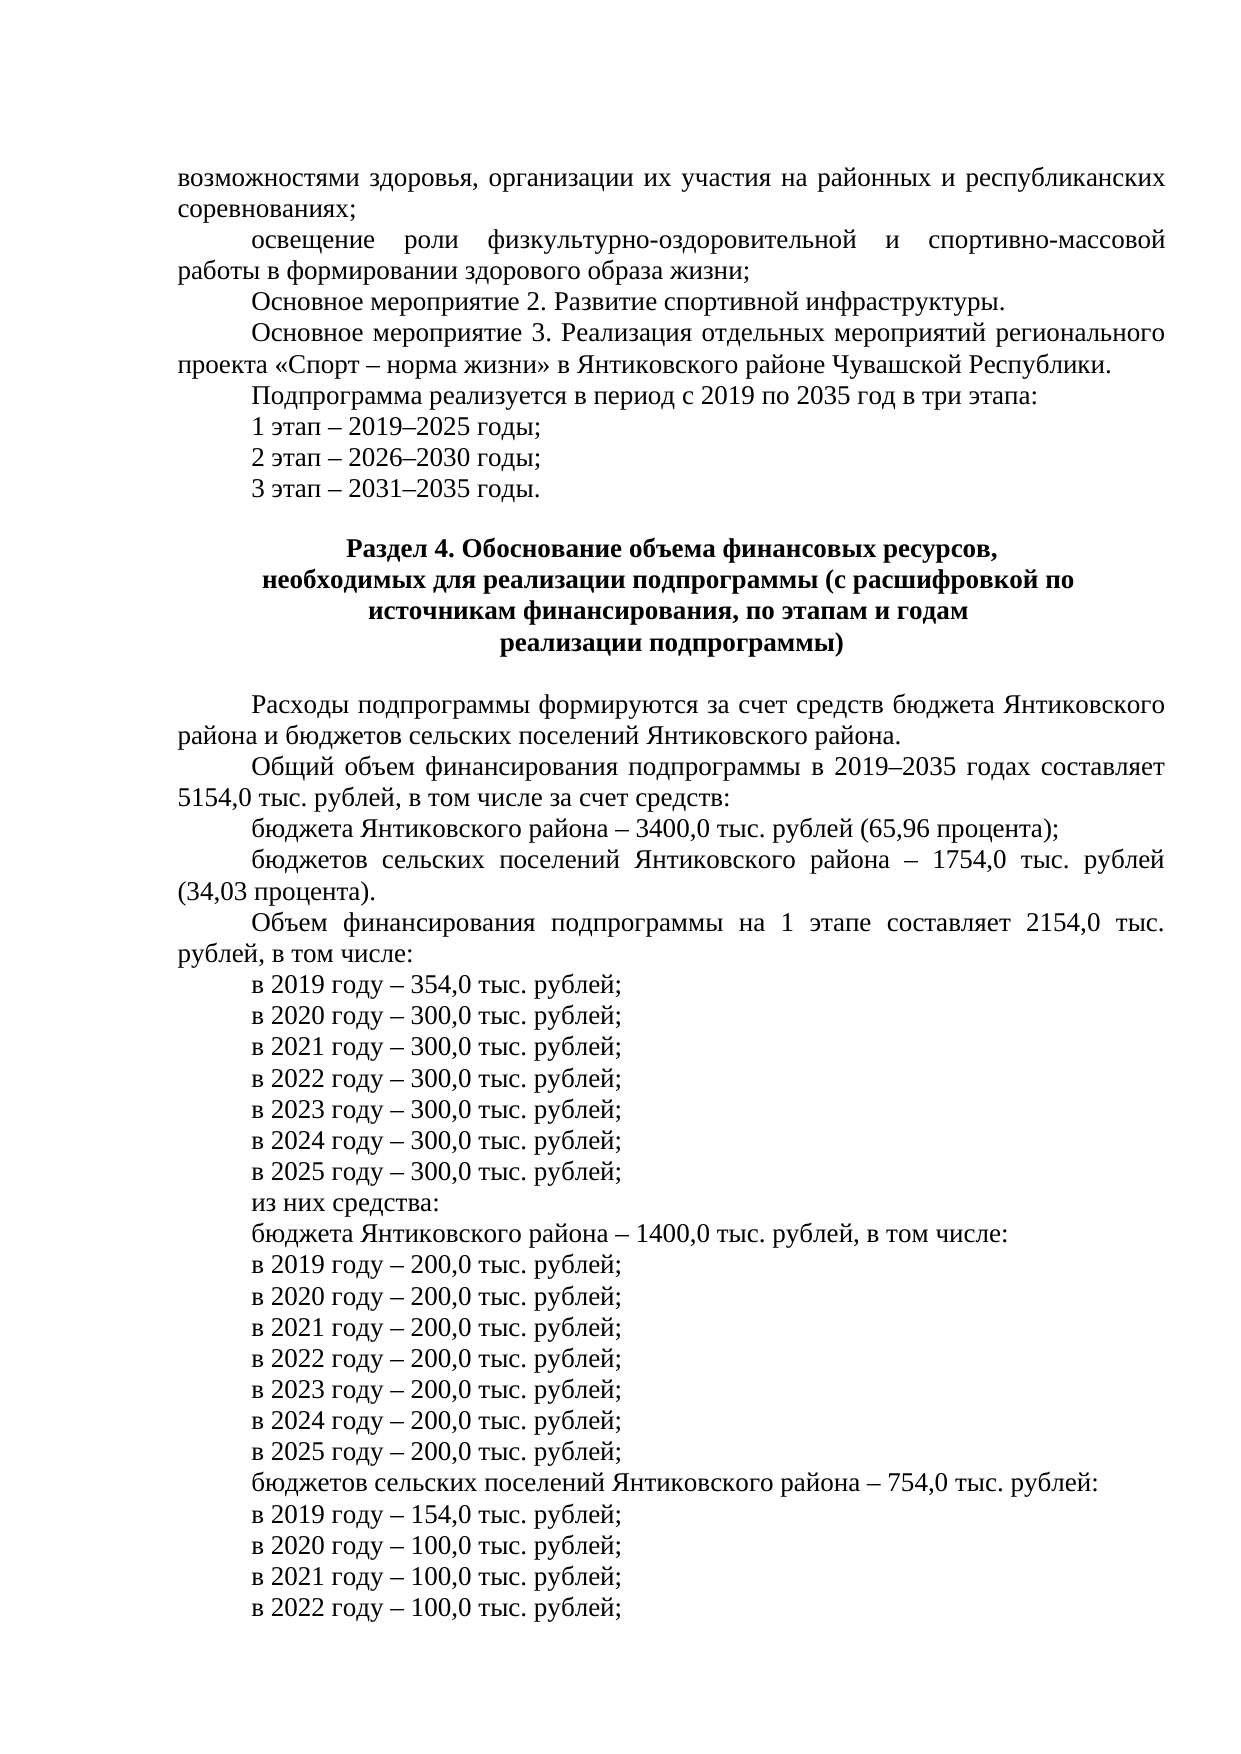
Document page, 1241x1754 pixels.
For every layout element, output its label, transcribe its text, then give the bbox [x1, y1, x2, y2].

text из них средства: [177, 1186, 1166, 1217]
text бюджета Янтиковского района – 3400,0 тыс. рублей (65,96 процента); [177, 812, 1166, 844]
text в 2020 году – 100,0 тыс. рублей; [177, 1529, 1166, 1560]
text в 2025 году – 300,0 тыс. рублей; [177, 1155, 1166, 1186]
text необходимых для реализации подпрограммы (с расшифровкой по источникам финансирования, по этапам и годам реализации подпрограммы) [177, 563, 1166, 657]
text освещение роли физкультурно-оздоровительной и спортивно-массовой работы в формировании здорового образа жизни; [177, 223, 1166, 285]
text в 2021 году – 300,0 тыс. рублей; [177, 1031, 1166, 1062]
text в 2024 году – 200,0 тыс. рублей; [177, 1404, 1166, 1435]
text в 2021 году – 200,0 тыс. рублей; [177, 1311, 1166, 1342]
text 3 этап – 2031–2035 годы. [177, 472, 1166, 503]
text в 2020 году – 300,0 тыс. рублей; [177, 999, 1166, 1031]
text бюджетов сельских поселений Янтиковского района – 754,0 тыс. рублей: [177, 1467, 1166, 1498]
text Раздел 4. Обоснование объема финансовых ресурсов, [177, 532, 1166, 563]
text Основное мероприятие 3. Реализация отдельных мероприятий регионального проекта «Спорт – норма жизни» в Янтиковского районе Чувашской Республики. [177, 317, 1166, 379]
text в 2024 году – 300,0 тыс. рублей; [177, 1124, 1166, 1155]
text бюджета Янтиковского района – 1400,0 тыс. рублей, в том числе: [177, 1217, 1166, 1248]
text в 2019 году – 200,0 тыс. рублей; [177, 1248, 1166, 1280]
text в 2021 году – 100,0 тыс. рублей; [177, 1560, 1166, 1591]
text Общий объем финансирования подпрограммы в 2019–2035 годах составляет 5154,0 тыс. рублей, в том числе за счет средств: [177, 750, 1166, 812]
text 2 этап – 2026–2030 годы; [177, 441, 1166, 472]
text в 2022 году – 100,0 тыс. рублей; [177, 1591, 1166, 1622]
text в 2022 году – 200,0 тыс. рублей; [177, 1342, 1166, 1373]
text Подпрограмма реализуется в период с 2019 по 2035 год в три этапа: [177, 379, 1166, 410]
text в 2023 году – 200,0 тыс. рублей; [177, 1373, 1166, 1404]
text в 2023 году – 300,0 тыс. рублей; [177, 1093, 1166, 1124]
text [177, 161, 1166, 223]
text бюджетов сельских поселений Янтиковского района – 1754,0 тыс. рублей (34,03 процента). [177, 844, 1166, 906]
text Основное мероприятие 2. Развитие спортивной инфраструктуры. [177, 285, 1166, 317]
text в 2020 году – 200,0 тыс. рублей; [177, 1280, 1166, 1311]
text 1 этап – 2019–2025 годы; [177, 410, 1166, 441]
text в 2019 году – 154,0 тыс. рублей; [177, 1498, 1166, 1529]
text Объем финансирования подпрограммы на 1 этапе составляет 2154,0 тыс. рублей, в том числе: [177, 906, 1166, 968]
text в 2022 году – 300,0 тыс. рублей; [177, 1062, 1166, 1093]
text в 2019 году – 354,0 тыс. рублей; [177, 968, 1166, 999]
text Расходы подпрограммы формируются за счет средств бюджета Янтиковского района и бюджетов сельских поселений Янтиковского района. [177, 688, 1166, 750]
text в 2025 году – 200,0 тыс. рублей; [177, 1435, 1166, 1467]
